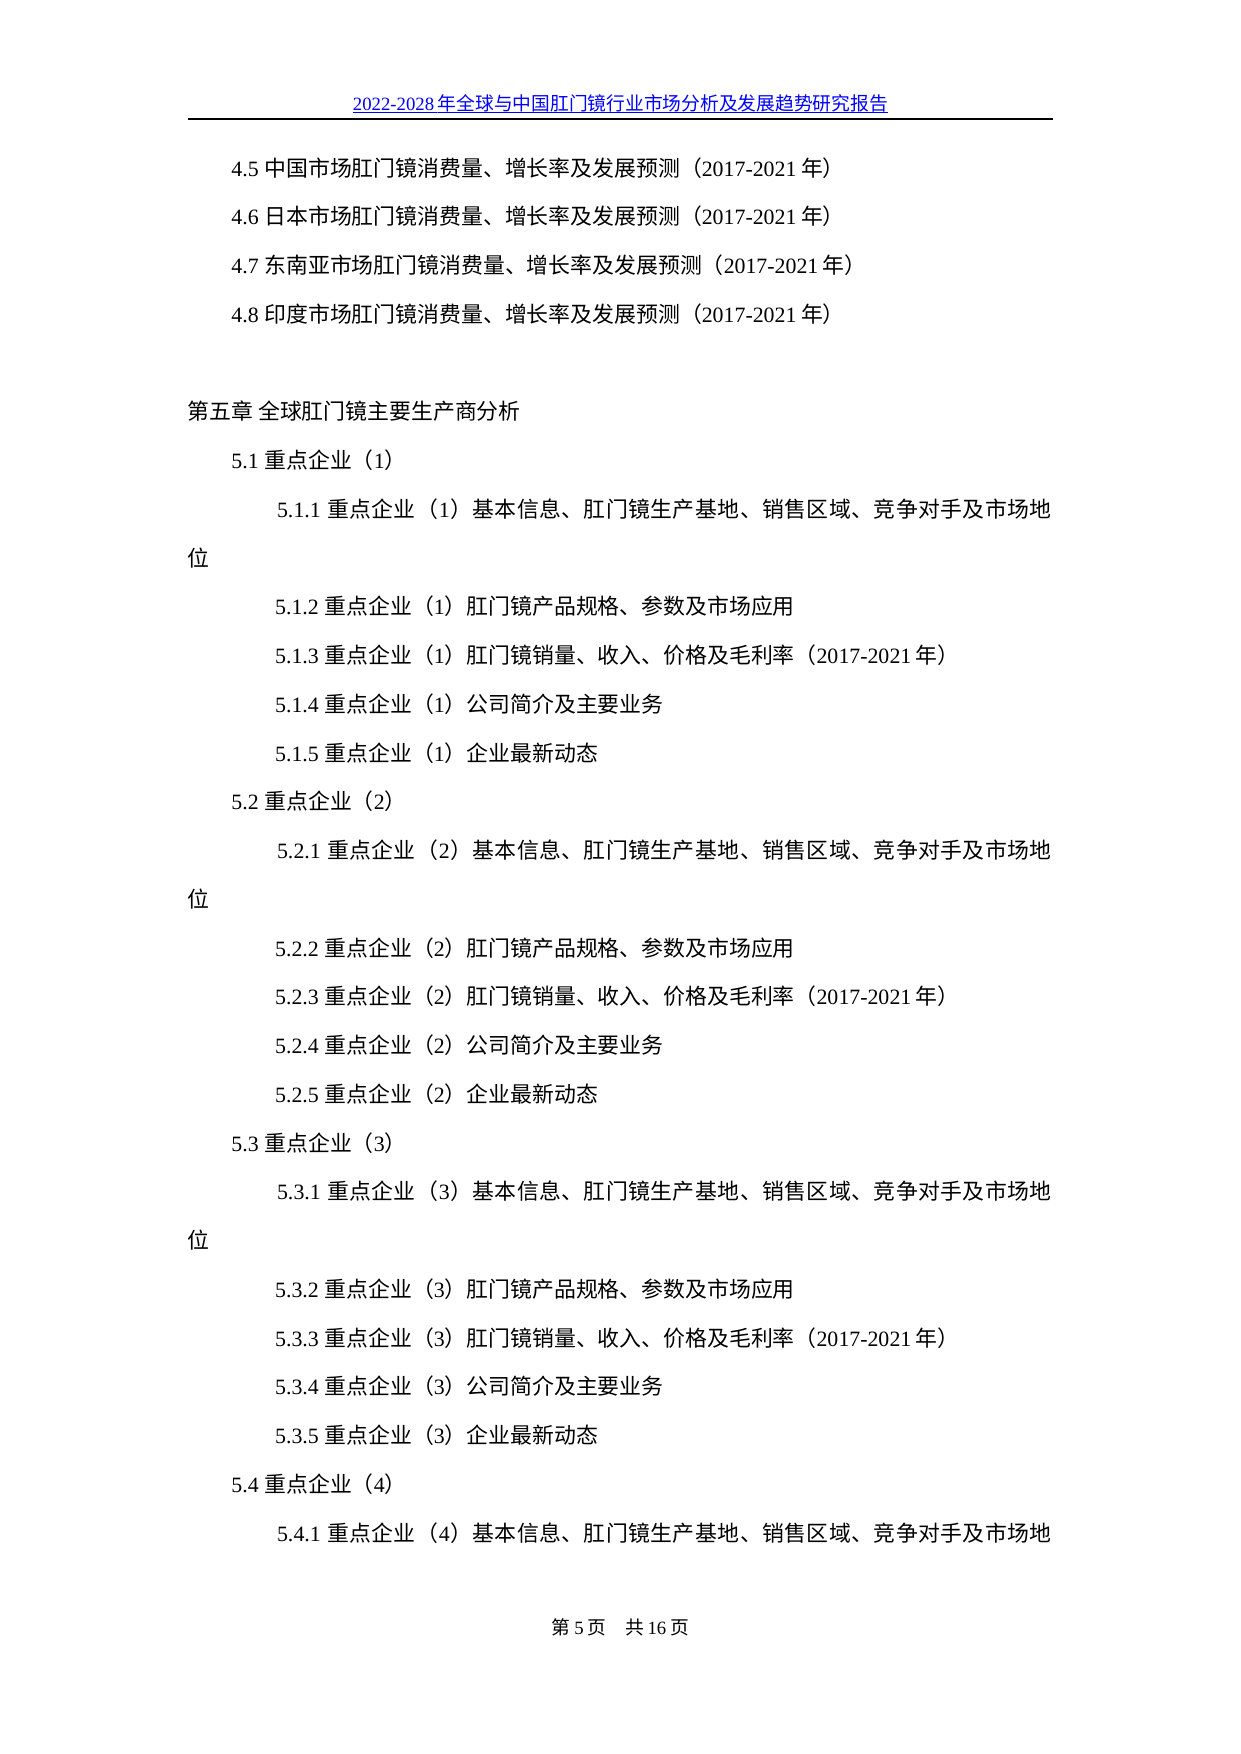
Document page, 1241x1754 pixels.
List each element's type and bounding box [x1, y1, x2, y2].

text [187, 150, 1053, 1548]
